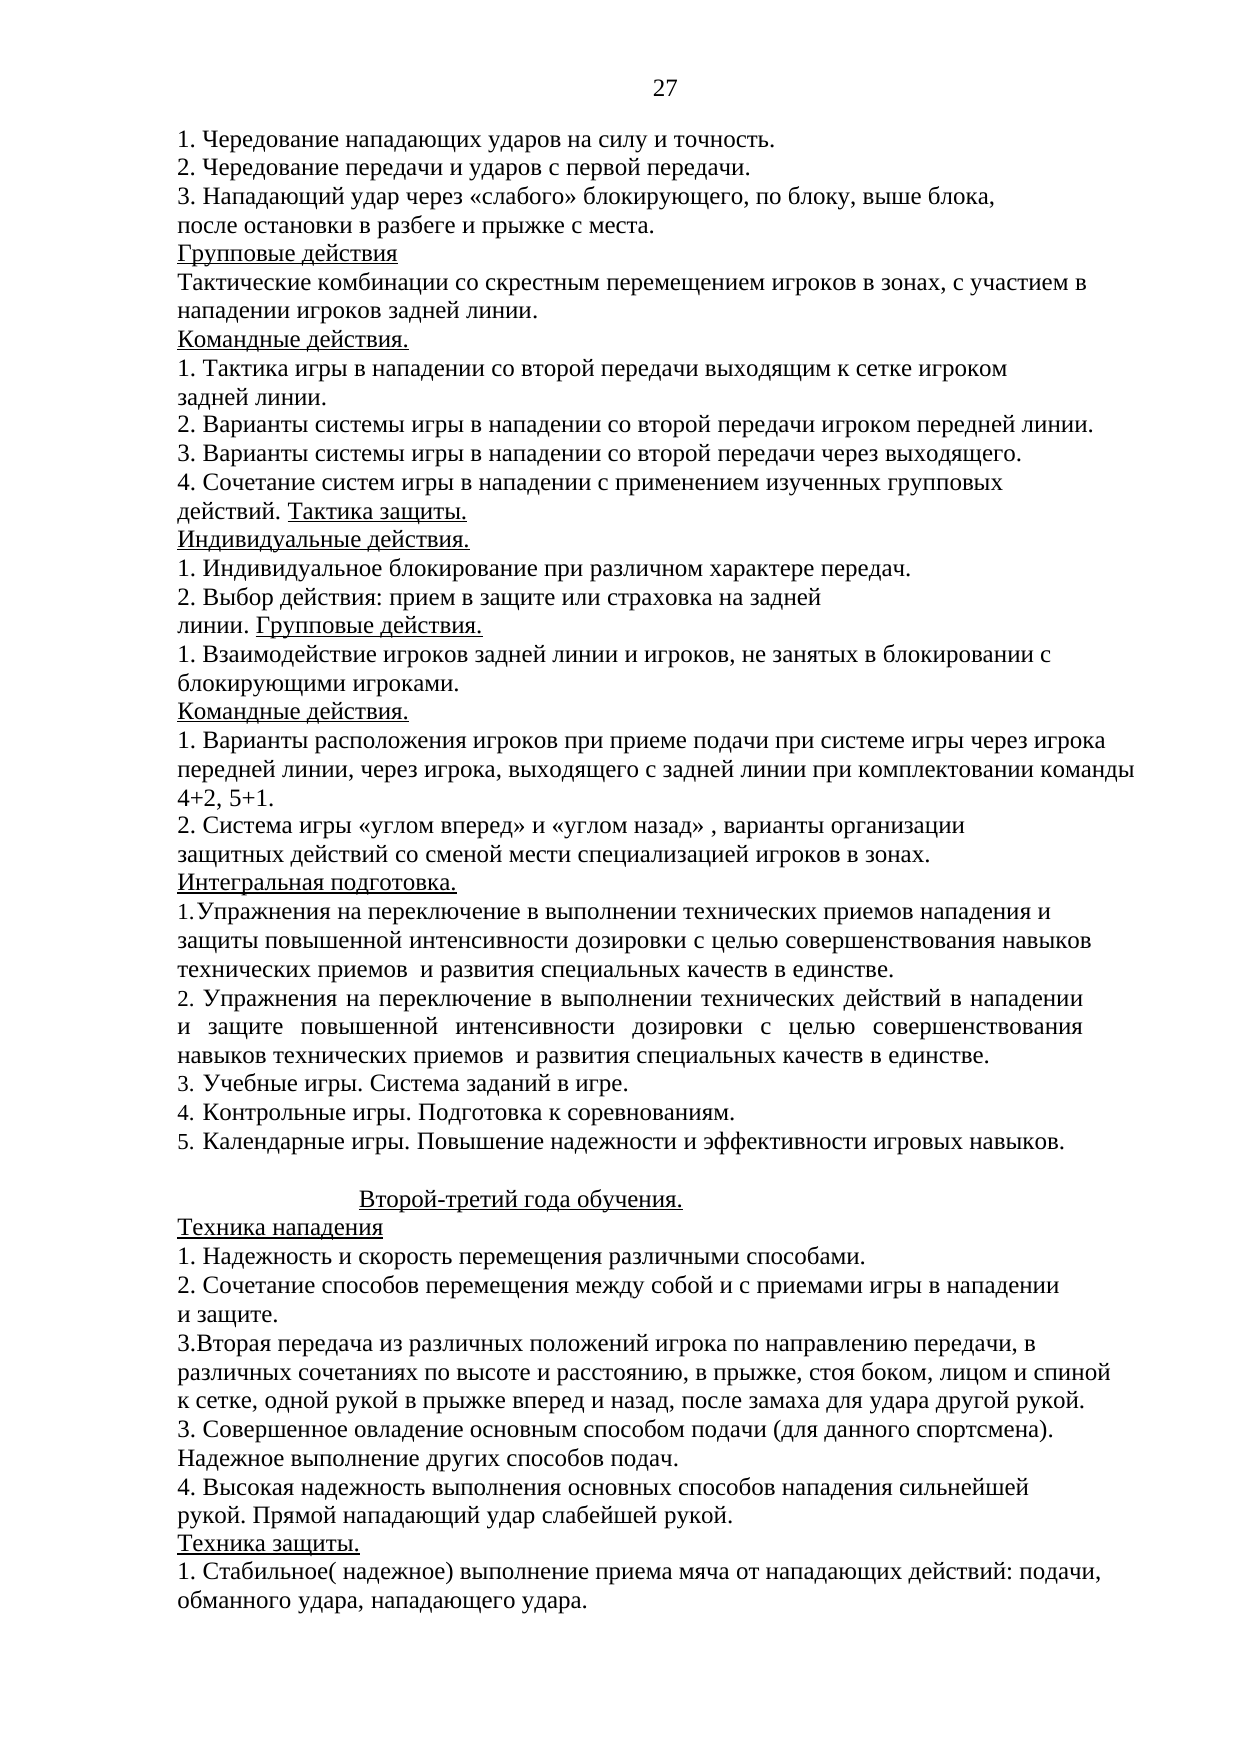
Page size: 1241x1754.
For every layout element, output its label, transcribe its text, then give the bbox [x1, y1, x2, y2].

text Индивидуальные действия. [177, 525, 1219, 553]
text Групповые действия [177, 239, 1219, 267]
list Сочетание систем игры в нападении с применением изученных групповых действий. Тактика защиты. [177, 467, 1113, 525]
list Система игры «углом вперед» и «углом назад» , варианты организации защитных действий со сменой мести специализацией игроков в зонах. [177, 811, 1077, 868]
list Чередование передачи и ударов с первой передачи. [177, 153, 1219, 181]
list Вторая передача из различных положений игрока по направлению передачи, в различных сочетаниях по высоте и расстоянию, в прыжке, стоя боком, лицом и спиной к сетке, одной рукой в прыжке вперед и назад, после замаха для удара другой рукой. [177, 1328, 1128, 1414]
list Тактика игры в нападении со второй передачи выходящим к сетке игроком задней линии. [177, 353, 1085, 410]
list Контрольные игры. Подготовка к соревнованиям. [177, 1098, 1219, 1126]
text Техника нападения [177, 1213, 1219, 1242]
text Интегральная подготовка. [177, 868, 1219, 896]
list Сочетание способов перемещения между собой и с приемами игры в нападении и защите. [177, 1270, 1078, 1328]
list Календарные игры. Повышение надежности и эффективности игровых навыков. [177, 1126, 1219, 1155]
list Совершенное овладение основным способом подачи (для данного спортсмена). Надежное выполнение других способов подач. [177, 1414, 1054, 1472]
list Высокая надежность выполнения основных способов нападения сильнейшей рукой. Прямой нападающий удар слабейшей рукой. [177, 1472, 1104, 1529]
list Надежность и скорость перемещения различными способами. [177, 1242, 1219, 1270]
list Стабильное( надежное) выполнение приема мяча от нападающих действий: подачи, обманного удара, нападающего удара. [177, 1557, 1102, 1614]
list Упражнения на переключение в выполнении технических приемов нападения и защиты повышенной интенсивности дозировки с целью совершенствования навыков технических приемов и развития специальных качеств в единстве. [177, 896, 1137, 983]
text Техника защиты. [177, 1529, 1219, 1557]
list Выбор действия: прием в защите или страховка на задней линии. Групповые действия. [177, 582, 898, 639]
text 1. Взаимодействие игроков задней линии и игроков, не занятых в блокировании с блокирующими игроками. [177, 639, 1053, 697]
text Тактические комбинации со скрестным перемещением игроков в зонах, с участием в нападении игроков задней линии. [177, 267, 1115, 324]
text Командные действия. [177, 324, 1219, 353]
text Второй-третий года обучения. [359, 1184, 1219, 1213]
list Варианты системы игры в нападении со второй передачи через выходящего. [177, 439, 1219, 467]
list Упражнения на переключение в выполнении технических действий в нападении и защите повышенной интенсивности дозировки с целью совершенствования навыков технических приемов и развития специальных качеств в единстве. [177, 983, 1083, 1069]
list Учебные игры. Система заданий в игре. [177, 1069, 1219, 1097]
list Нападающий удар через «слабого» блокирующего, по блоку, выше блока, после остановки в разбеге и прыжке с места. [177, 181, 1062, 239]
text Командные действия. [177, 697, 1219, 725]
list Индивидуальное блокирование при различном характере передач. [177, 553, 1219, 582]
list Варианты расположения игроков при приеме подачи при системе игры через игрока передней линии, через игрока, выходящего с задней линии при комплектовании команды 4+2, 5+1. [177, 725, 1136, 811]
list Чередование нападающих ударов на силу и точность. [177, 124, 1219, 152]
list Варианты системы игры в нападении со второй передачи игроком передней линии. [177, 410, 1219, 438]
